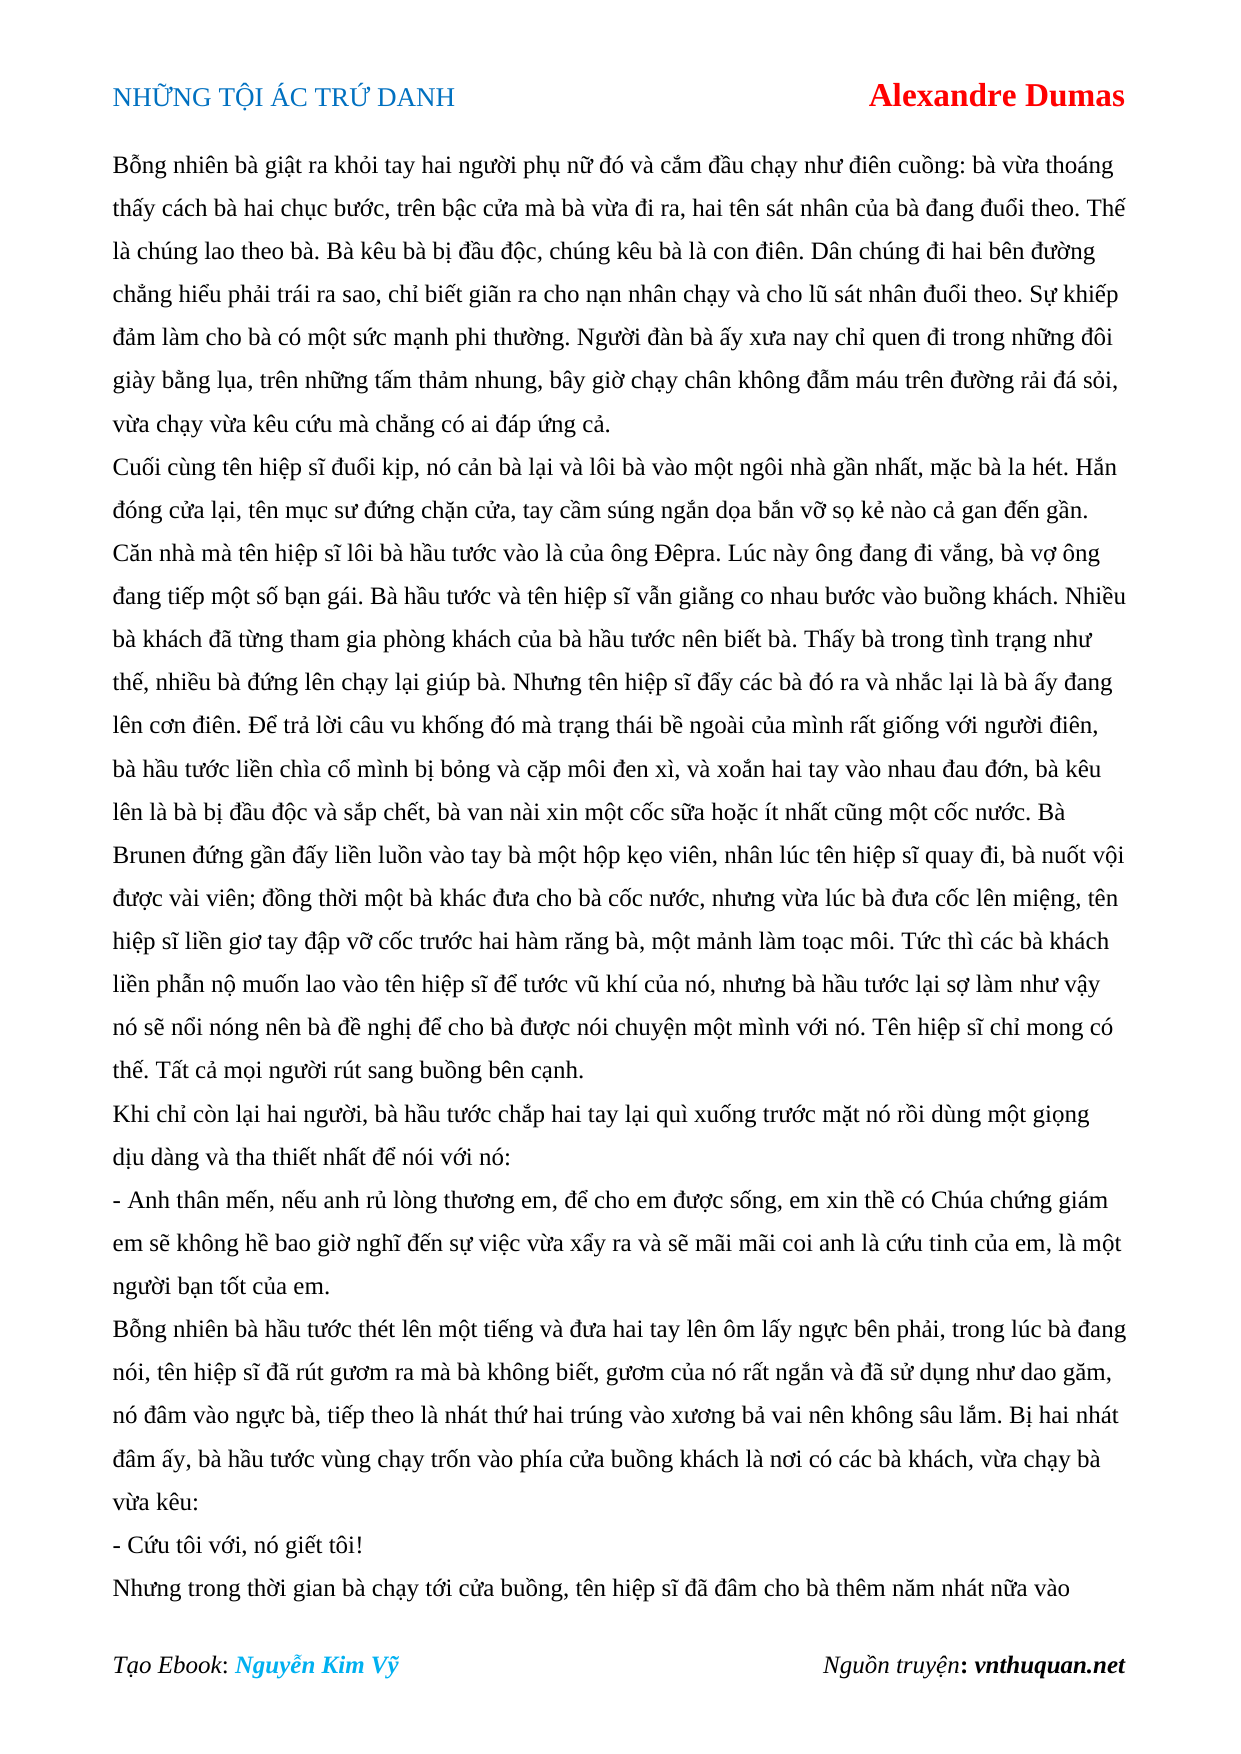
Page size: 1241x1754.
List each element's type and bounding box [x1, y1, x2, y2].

text [112, 150, 1128, 1602]
